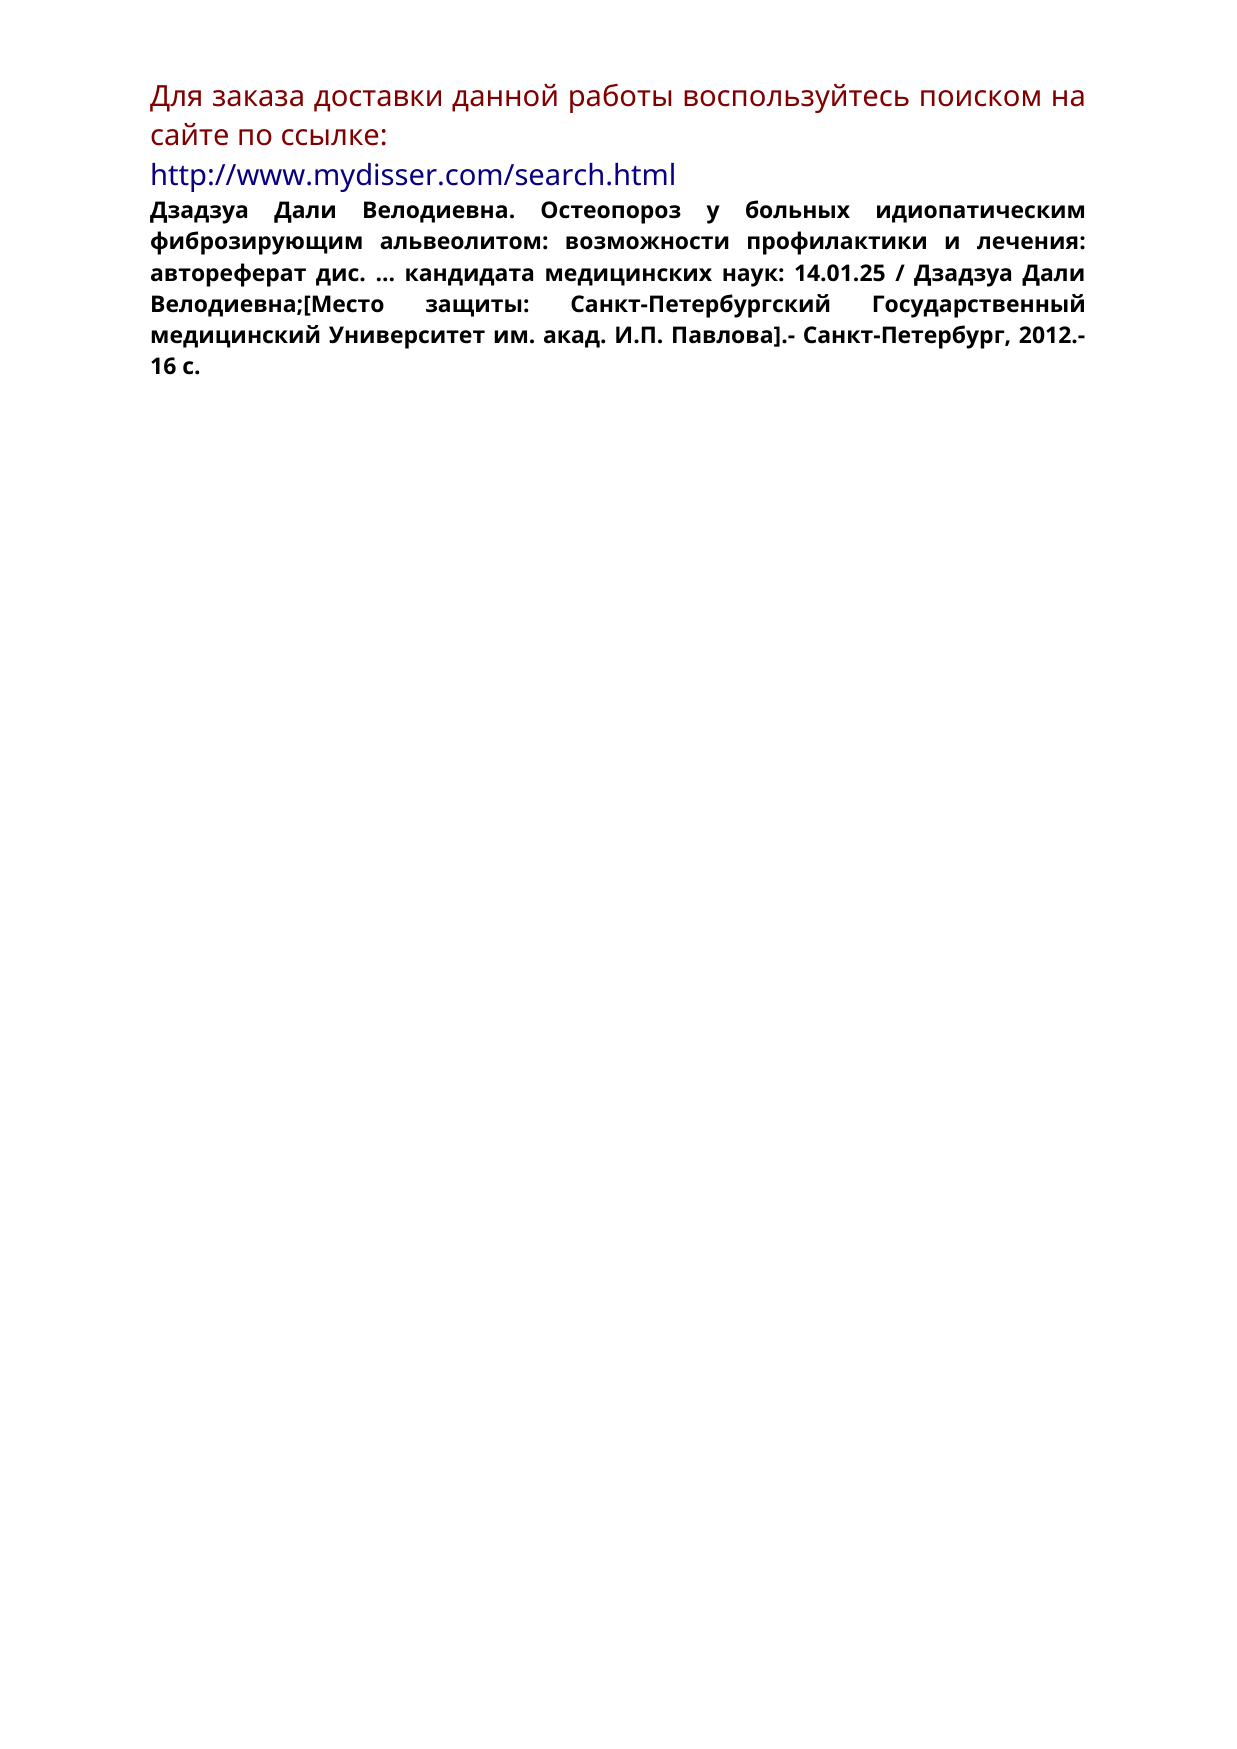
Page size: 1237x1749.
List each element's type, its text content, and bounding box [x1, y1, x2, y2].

text Дзадзуа Дали Велодиевна. Остеопороз у больных идиопатическим фиброзирующим альвеолитом: возможности профилактики и лечения: автореферат дис. ... кандидата медицинских наук: 14.01.25 / Дзадзуа Дали Велодиевна;[Место защиты: Санкт-Петербургский Государственный медицинский Университет им. акад. И.П. Павлова].- Санкт-Петербург, 2012.- 16 с. [150, 194, 1086, 382]
